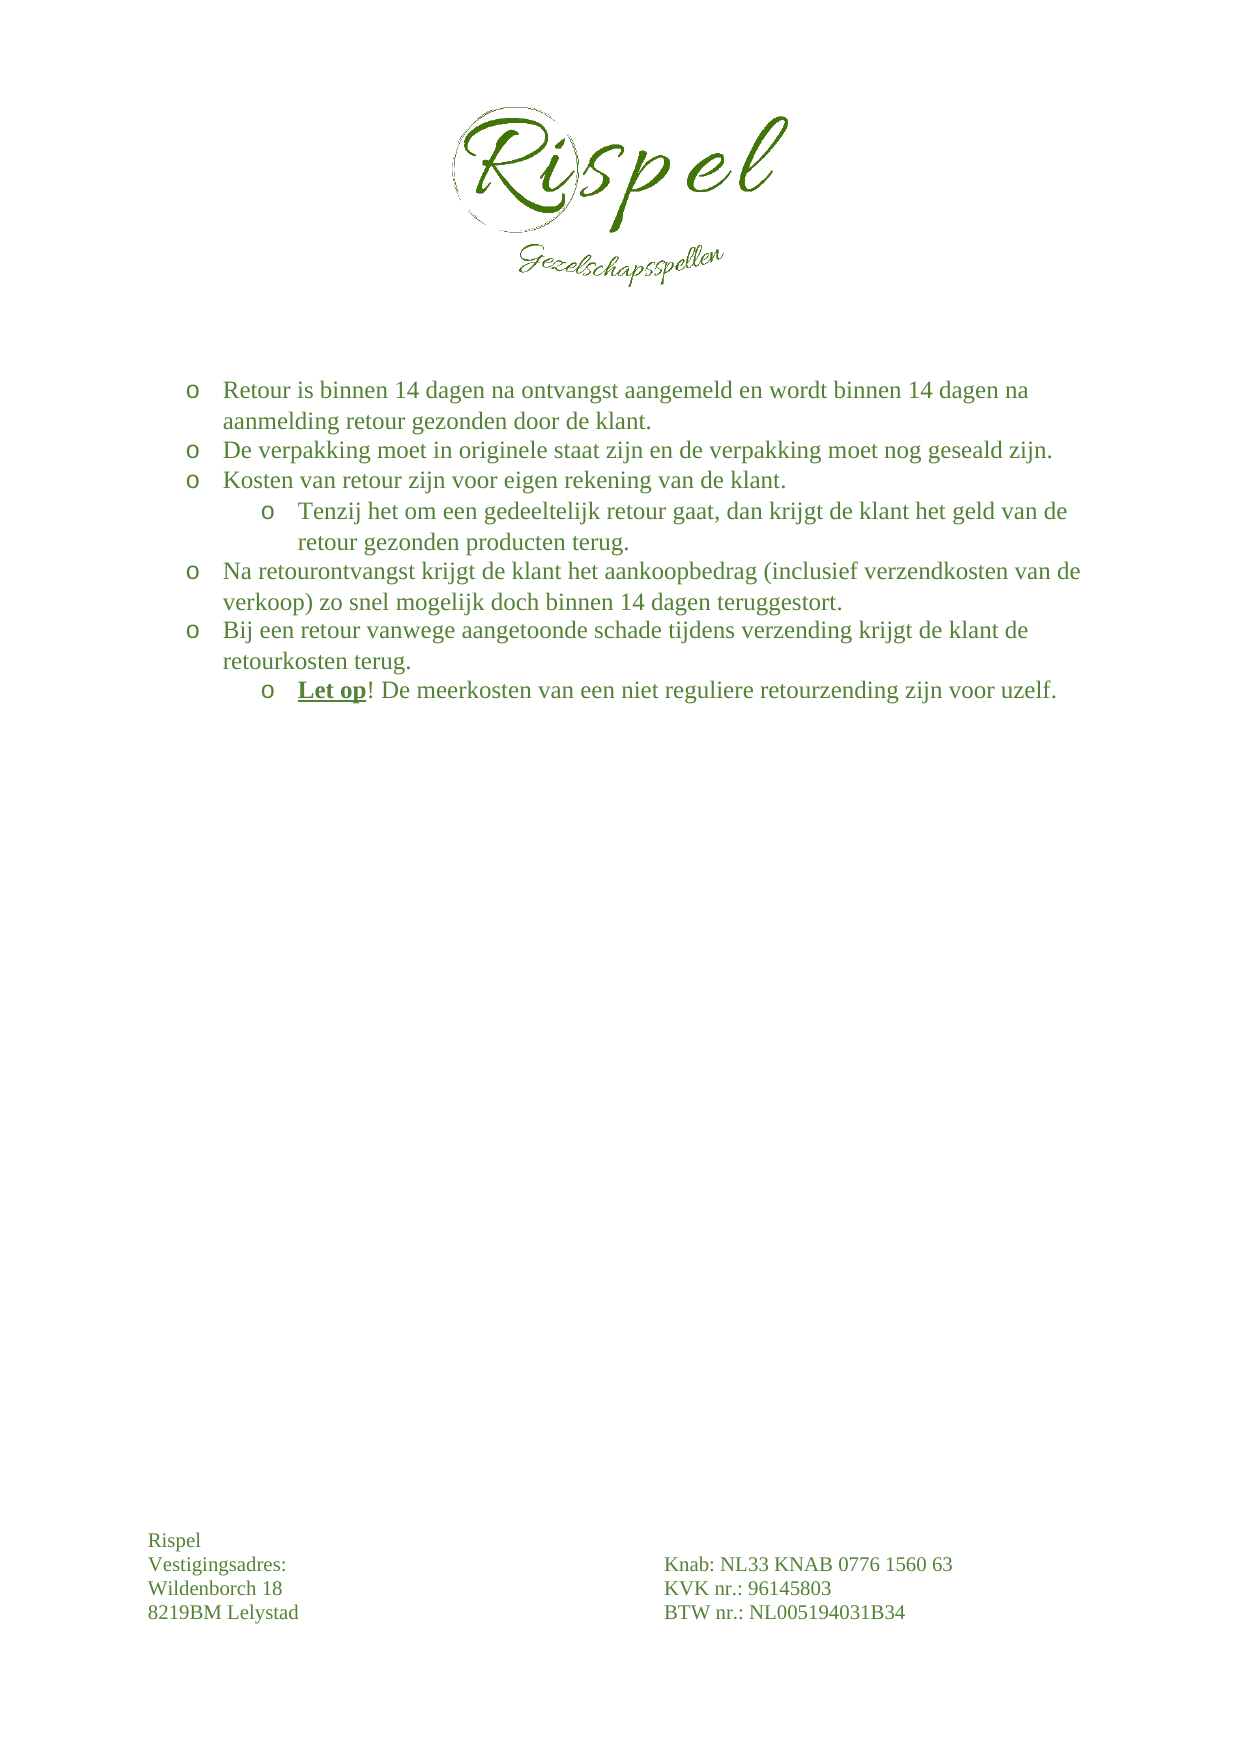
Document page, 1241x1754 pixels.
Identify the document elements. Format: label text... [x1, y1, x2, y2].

list Bij een retour vanwege aangetoonde schade tijdens verzending krijgt de klant de retourkosten terug. [185, 616, 1092, 675]
list Tenzij het om een gedeeltelijk retour gaat, dan krijgt de klant het geld van de retour gezonden producten terug. [260, 496, 1092, 556]
picture [421, 73, 820, 319]
list De verpakking moet in originele staat zijn en de verpakking moet nog geseald zijn. [185, 435, 1092, 466]
list Let op! De meerkosten van een niet reguliere retourzending zijn voor uzelf. [260, 675, 1092, 706]
list Na retourontvangst krijgt de klant het aankoopbedrag (inclusief verzendkosten van de verkoop) zo snel mogelijk doch binnen 14 dagen teruggestort. [185, 556, 1092, 616]
list Retour is binnen 14 dagen na ontvangst aangemeld en wordt binnen 14 dagen na aanmelding retour gezonden door de klant. [185, 375, 1092, 435]
list Kosten van retour zijn voor eigen rekening van de klant. [185, 466, 1092, 496]
